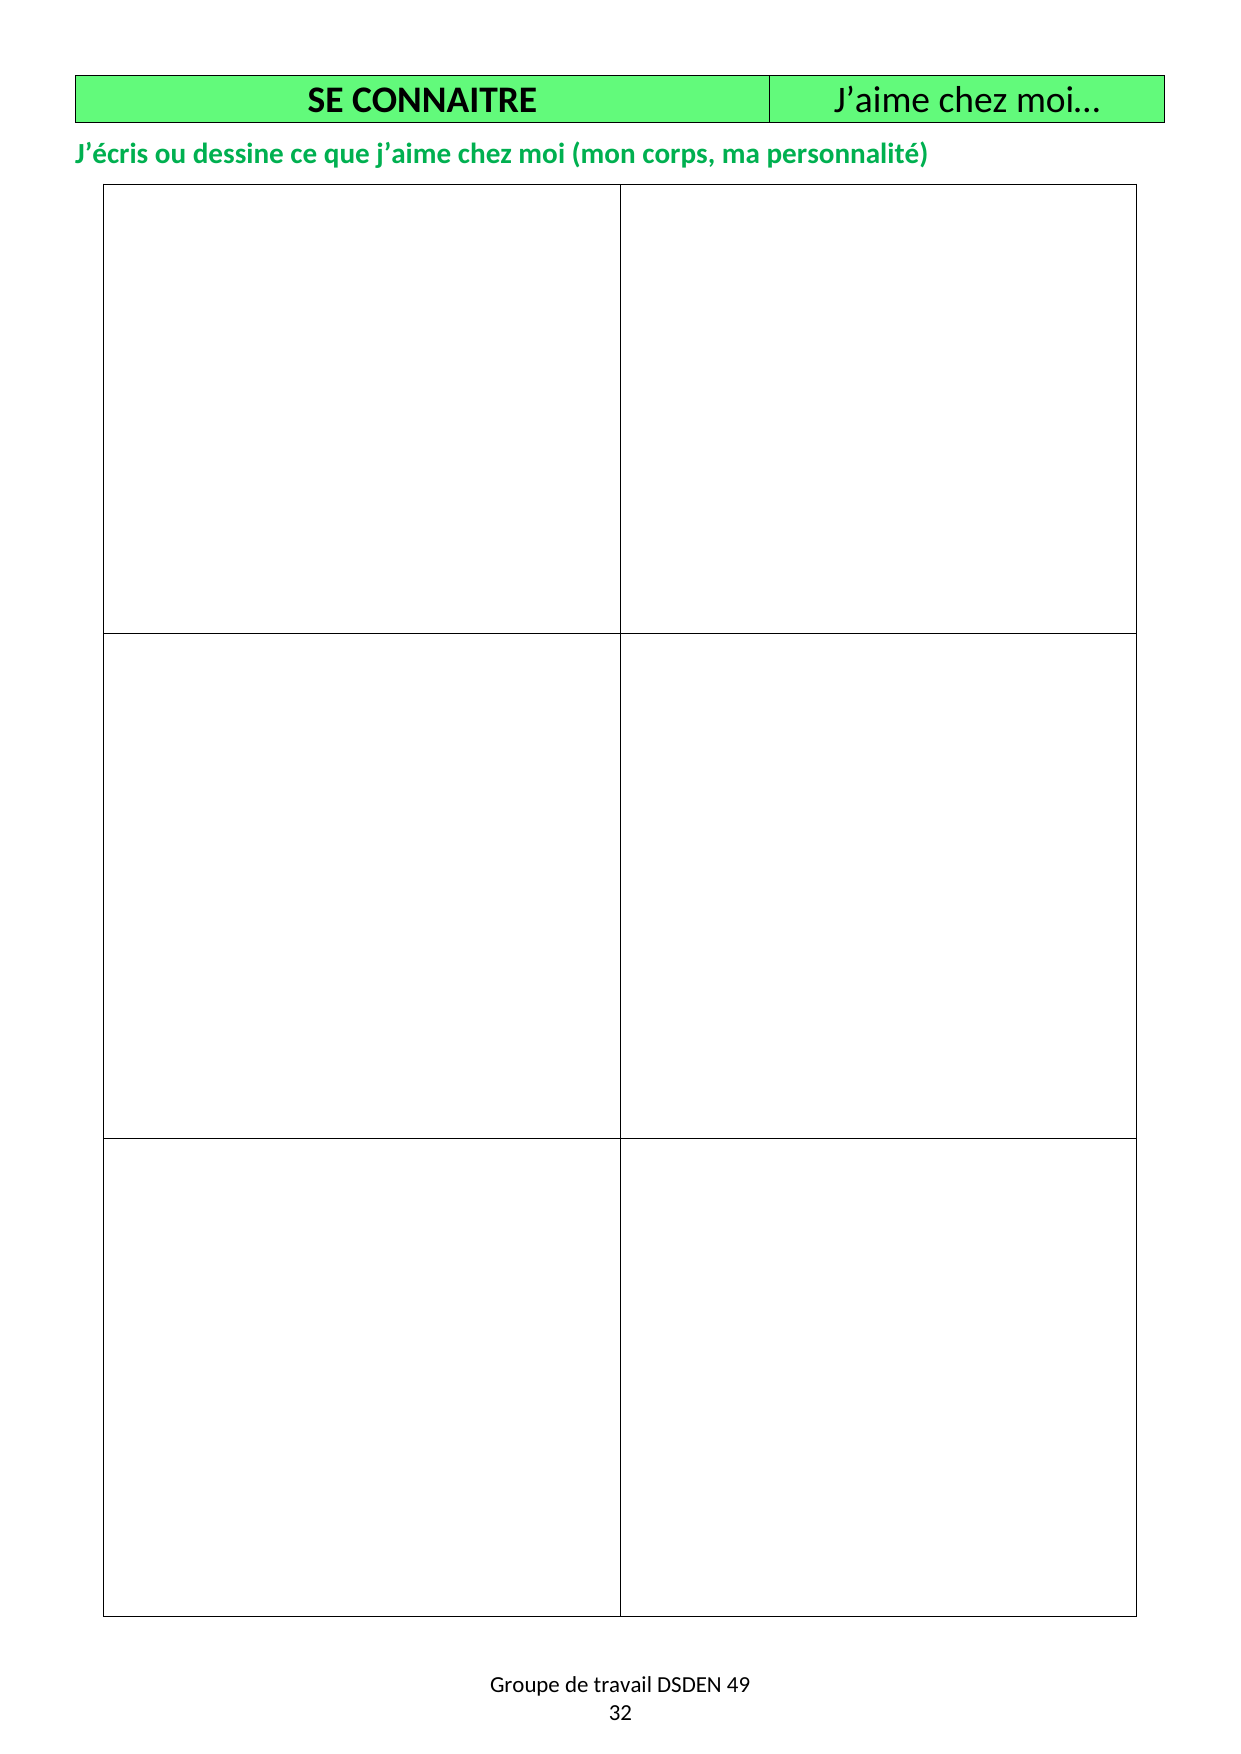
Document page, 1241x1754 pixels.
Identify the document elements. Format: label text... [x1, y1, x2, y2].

text J’écris ou dessine ce que j’aime chez moi (mon corps, ma personnalité) [75, 135, 1165, 171]
table_header J’aime chez moi… [770, 76, 1164, 122]
table_cell [104, 634, 620, 1138]
table_header SE CONNAITRE [76, 76, 769, 122]
table_cell [104, 1139, 620, 1616]
table_cell [621, 1139, 1136, 1616]
table_header [621, 185, 1136, 633]
table_header [104, 185, 620, 633]
table_cell [621, 634, 1136, 1138]
